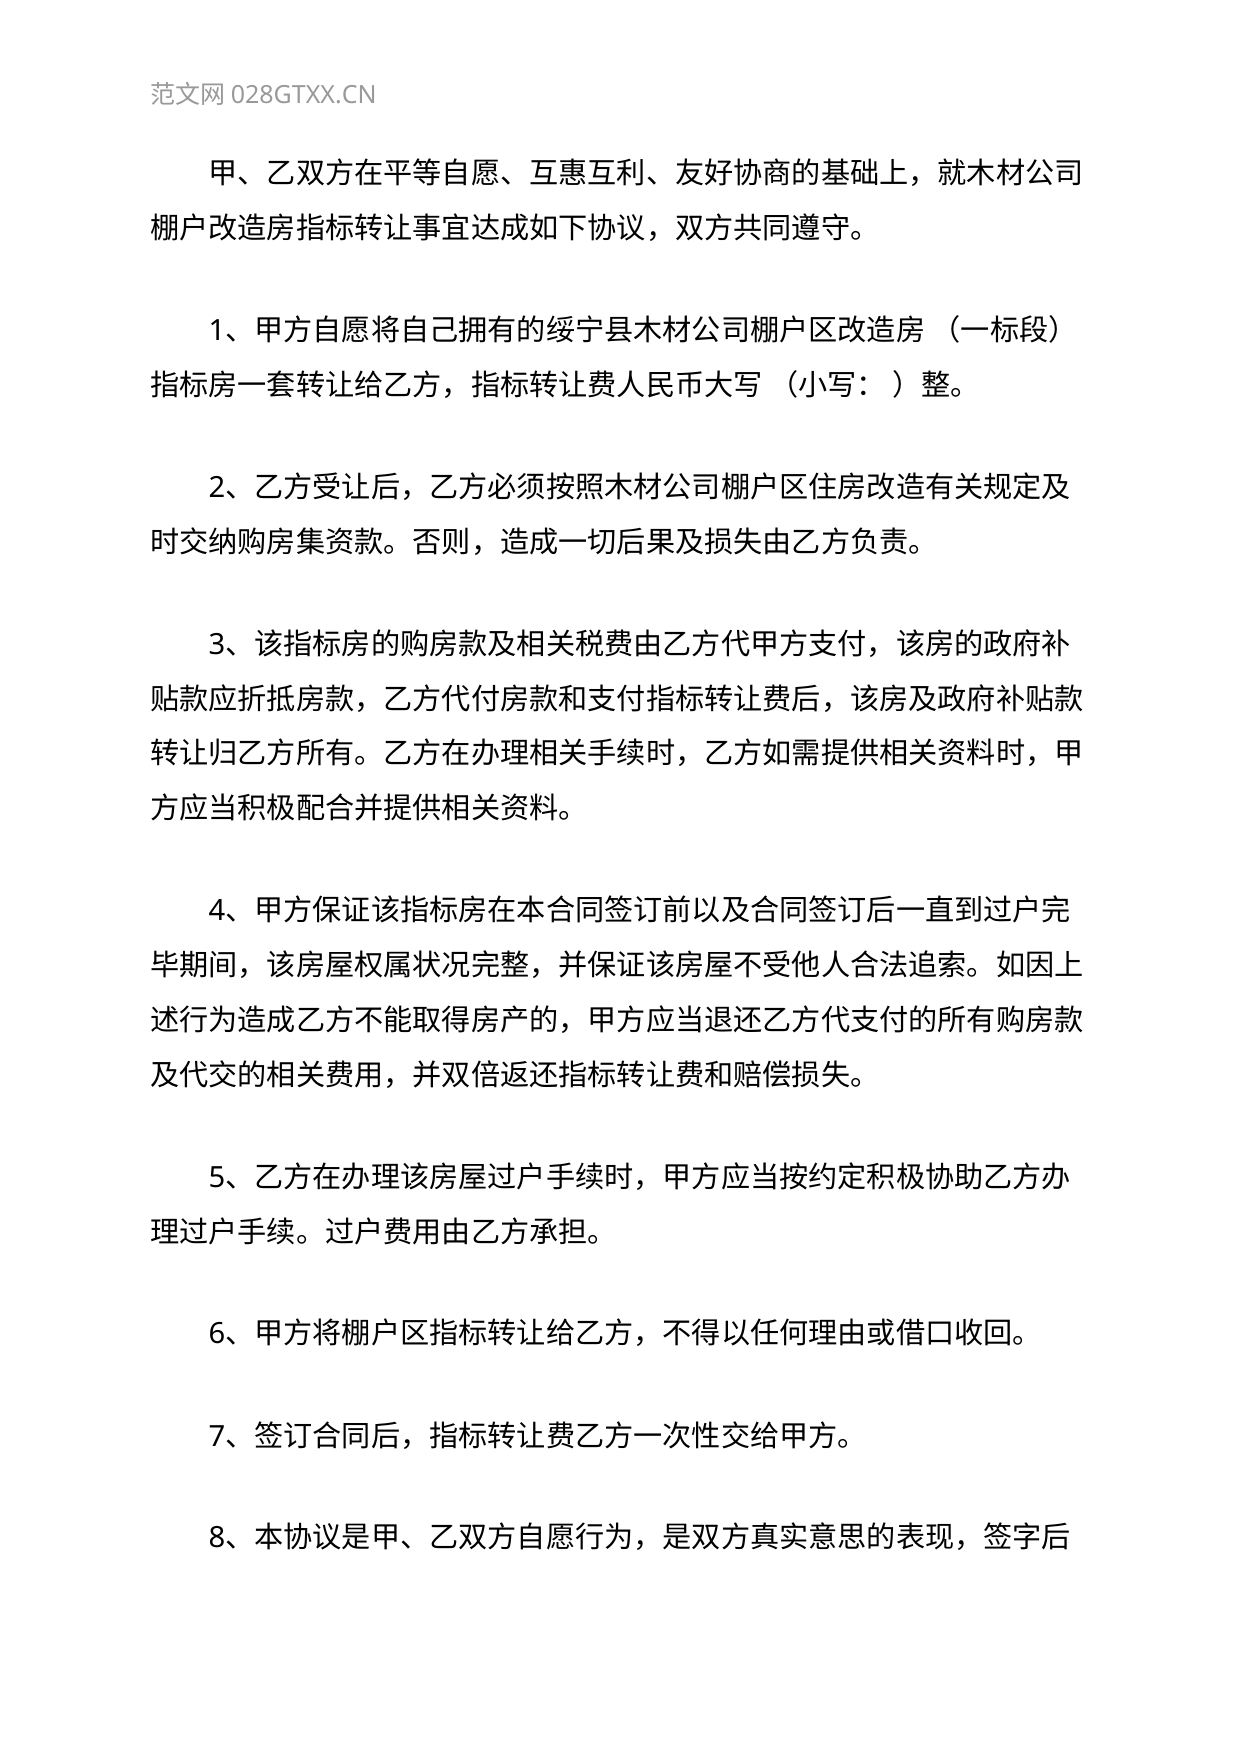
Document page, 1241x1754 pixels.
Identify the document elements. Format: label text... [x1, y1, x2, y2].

text 4、甲方保证该指标房在本合同签订前以及合同签订后一直到过户完毕期间，该房屋权属状况完整，并保证该房屋不受他人合法追索。如因上述行为造成乙方不能取得房产的，甲方应当退还乙方代支付的所有购房款及代交的相关费用，并双倍返还指标转让费和赔偿损失。 [150, 887, 1090, 1094]
text 1、甲方自愿将自己拥有的绥宁县木材公司棚户区改造房 （一标段）指标房一套转让给乙方，指标转让费人民币大写 （小写： ）整。 [150, 307, 1090, 404]
text 6、甲方将棚户区指标转让给乙方，不得以任何理由或借口收回。 [150, 1310, 1090, 1352]
text 甲、乙双方在平等自愿、互惠互利、友好协商的基础上，就木材公司棚户改造房指标转让事宜达成如下协议，双方共同遵守。 [150, 150, 1090, 247]
text 2、乙方受让后，乙方必须按照木材公司棚户区住房改造有关规定及时交纳购房集资款。否则，造成一切后果及损失由乙方负责。 [150, 463, 1090, 561]
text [150, 1514, 1090, 1556]
text 7、签订合同后，指标转让费乙方一次性交给甲方。 [150, 1412, 1090, 1454]
text 3、该指标房的购房款及相关税费由乙方代甲方支付，该房的政府补贴款应折抵房款，乙方代付房款和支付指标转让费后，该房及政府补贴款转让归乙方所有。乙方在办理相关手续时，乙方如需提供相关资料时，甲方应当积极配合并提供相关资料。 [150, 620, 1090, 827]
text 5、乙方在办理该房屋过户手续时，甲方应当按约定积极协助乙方办理过户手续。过户费用由乙方承担。 [150, 1153, 1090, 1251]
